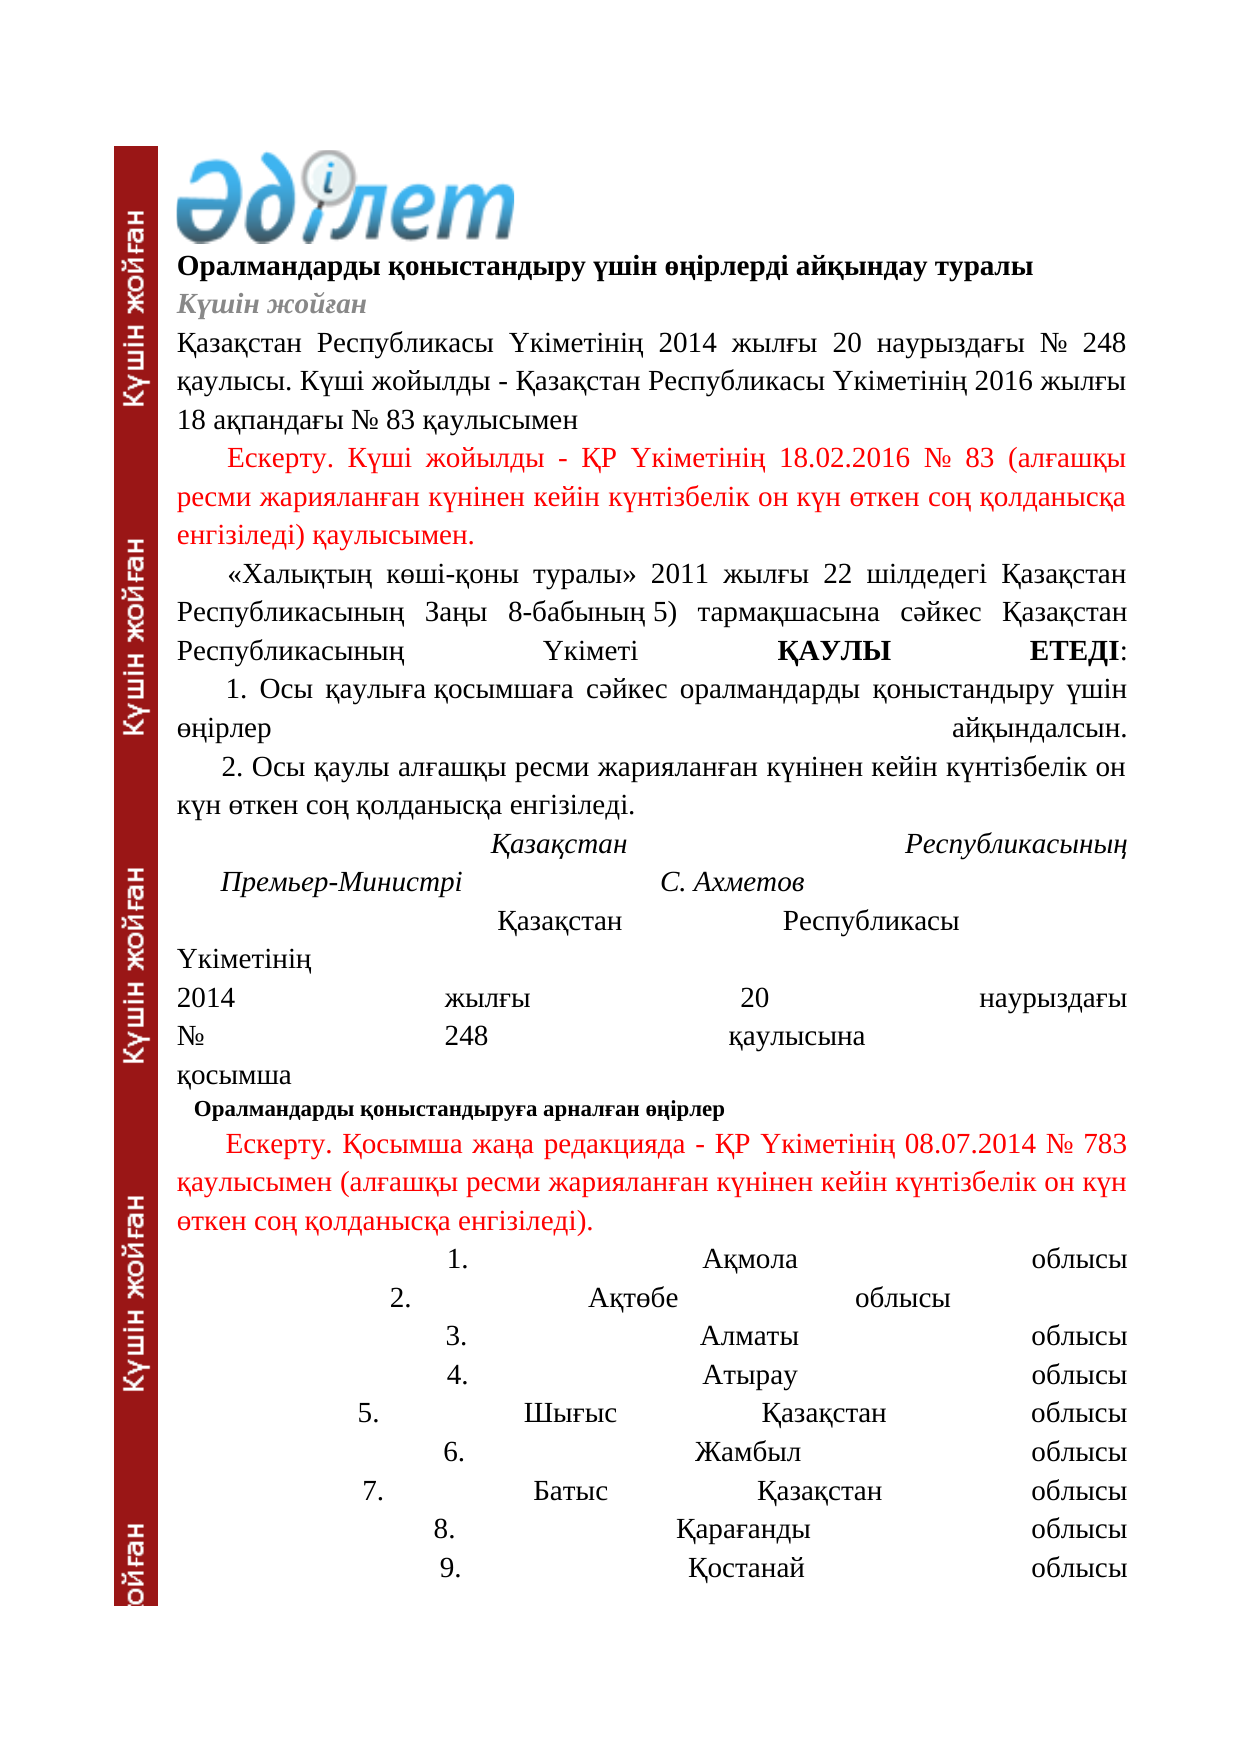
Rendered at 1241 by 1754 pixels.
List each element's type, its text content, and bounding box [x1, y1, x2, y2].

picture [114, 281, 158, 286]
picture [114, 1236, 158, 1241]
text Оралмандарды қоныстандыру үшін өңірлерді айқындау туралы [112, 248, 1128, 281]
picture [176, 150, 515, 244]
picture [114, 1122, 158, 1126]
picture [114, 821, 158, 826]
text Ескерту. Күші жойылды - ҚР Үкіметінің 18.02.2016 № 83 (алғашқы ресми жарияланған күнінен кейін күнтізбелік он күн өткен соң қолданысқа енгізіледі) қаулысымен. [112, 440, 1128, 551]
text Оралмандарды қоныстандыруға арналған өңірлер [112, 1096, 1128, 1122]
text «Халықтың көші-қоны туралы» 2011 жылғы 22 шілдедегі Қазақстан Республикасының Заңы 8-бабының 5) тармақшасына сәйкес Қазақстан Республикасының Үкіметі ҚАУЛЫ ЕТЕДІ: 1. Осы қаулыға қосымшаға сәйкес оралмандарды қоныстандыру үшін өңірлер айқындалсын. 2. Осы қаулы алғашқы ресми жарияланған күнінен кейін күнтізбелік он күн өткен соң қолданысқа енгізіледі. [112, 556, 1128, 821]
picture [114, 1091, 158, 1096]
picture [114, 435, 158, 440]
picture [114, 320, 158, 325]
text Күшін жойған [112, 286, 1128, 320]
picture [114, 146, 158, 248]
text Қазақстан Республикасы Үкіметінің 2014 жылғы 20 наурыздағы № 248 қаулысына қосымша [112, 903, 1128, 1091]
text Ескерту. Қосымша жаңа редакцияда - ҚР Үкіметінің 08.07.2014 № 783 қаулысымен (алғашқы ресми жарияланған күнінен кейін күнтізбелік он күн өткен соң қолданысқа енгізіледі). [112, 1126, 1128, 1236]
text Қазақстан Республикасының Премьер-Министрі С. Ахметов [112, 826, 1128, 898]
text Қазақстан Республикасы Үкіметінің 2014 жылғы 20 наурыздағы № 248 қаулысы. Күші жойылды - Қазақстан Республикасы Үкіметінің 2016 жылғы 18 ақпандағы № 83 қаулысымен [112, 325, 1128, 435]
picture [114, 551, 158, 556]
picture [114, 898, 158, 903]
picture [114, 1583, 158, 1606]
